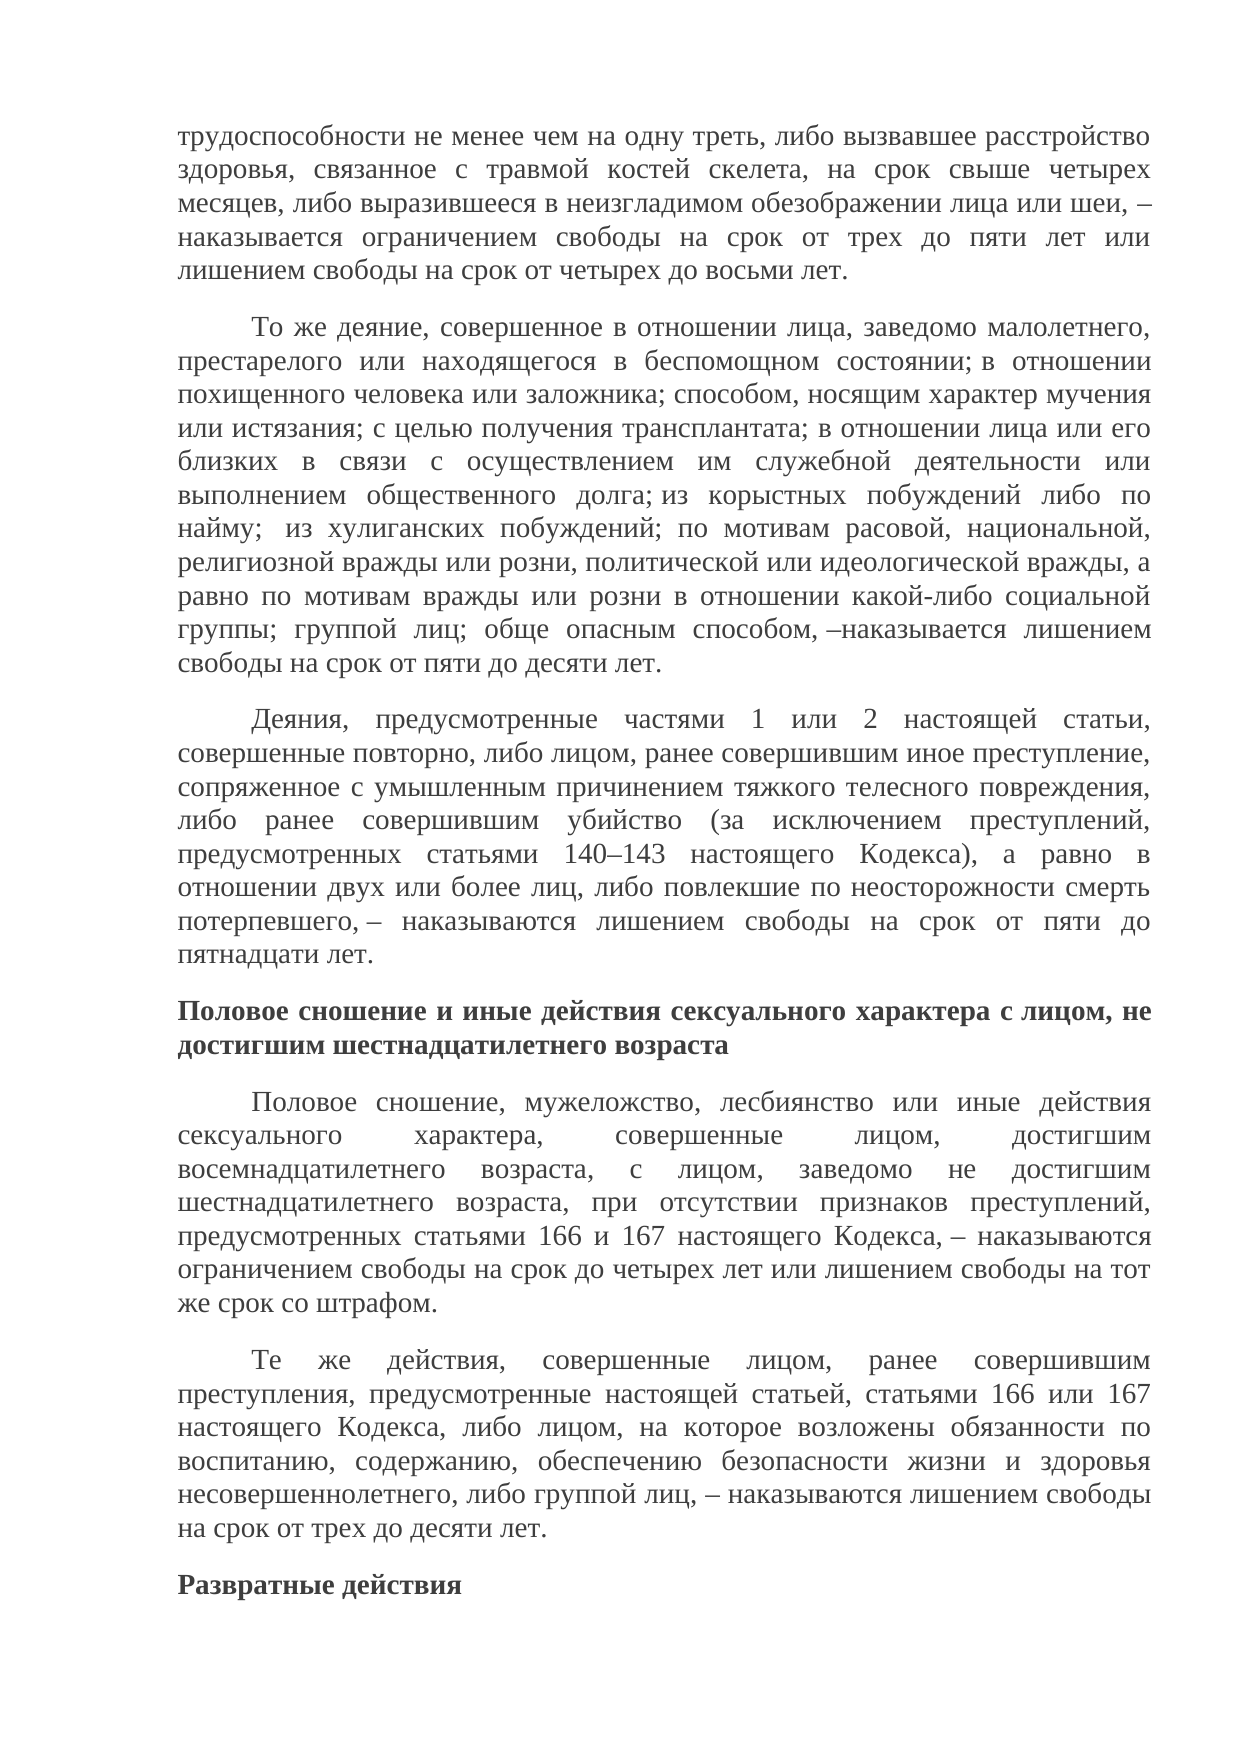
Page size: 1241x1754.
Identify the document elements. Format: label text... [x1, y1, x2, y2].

text Развратные действия [177, 1567, 1152, 1600]
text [177, 118, 1152, 286]
text Те же действия, совершенные лицом, ранее совершившим преступления, предусмотренные настоящей статьей, статьями 166 или 167 настоящего Кодекса, либо лицом, на которое возложены обязанности по воспитанию, содержанию, обеспечению безопасности жизни и здоровья несовершеннолетнего, либо группой лиц, – наказываются лишением свободы на срок от трех до десяти лет. [177, 1342, 1152, 1543]
text То же деяние, совершенное в отношении лица, заведомо малолетнего, престарелого или находящегося в беспомощном состоянии; в отношении похищенного человека или заложника; способом, носящим характер мучения или истязания; с целью получения трансплантата; в отношении лица или его близких в связи с осуществлением им служебной деятельности или выполнением общественного долга; из корыстных побуждений либо по найму; из хулиганских побуждений; по мотивам расовой, национальной, религиозной вражды или розни, политической или идеологической вражды, а равно по мотивам вражды или розни в отношении какой-либо социальной группы; группой лиц; обще опасным способом, –наказывается лишением свободы на срок от пяти до десяти лет. [177, 309, 1152, 678]
text Деяния, предусмотренные частями 1 или 2 настоящей статьи, совершенные повторно, либо лицом, ранее совершившим иное преступление, сопряженное с умышленным причинением тяжкого телесного повреждения, либо ранее совершившим убийство (за исключением преступлений, предусмотренных статьями 140–143 настоящего Кодекса), а равно в отношении двух или более лиц, либо повлекшие по неосторожности смерть потерпевшего, – наказываются лишением свободы на срок от пяти до пятнадцати лет. [177, 702, 1152, 970]
text Половое сношение, мужеложство, лесбиянство или иные действия сексуального характера, совершенные лицом, достигшим восемнадцатилетнего возраста, с лицом, заведомо не достигшим шестнадцатилетнего возраста, при отсутствии признаков преступлений, предусмотренных статьями 166 и 167 настоящего Кодекса, – наказываются ограничением свободы на срок до четырех лет или лишением свободы на тот же срок со штрафом. [177, 1084, 1152, 1319]
text Половое сношение и иные действия сексуального характера с лицом, не достигшим шестнадцатилетнего возраста [177, 993, 1152, 1061]
